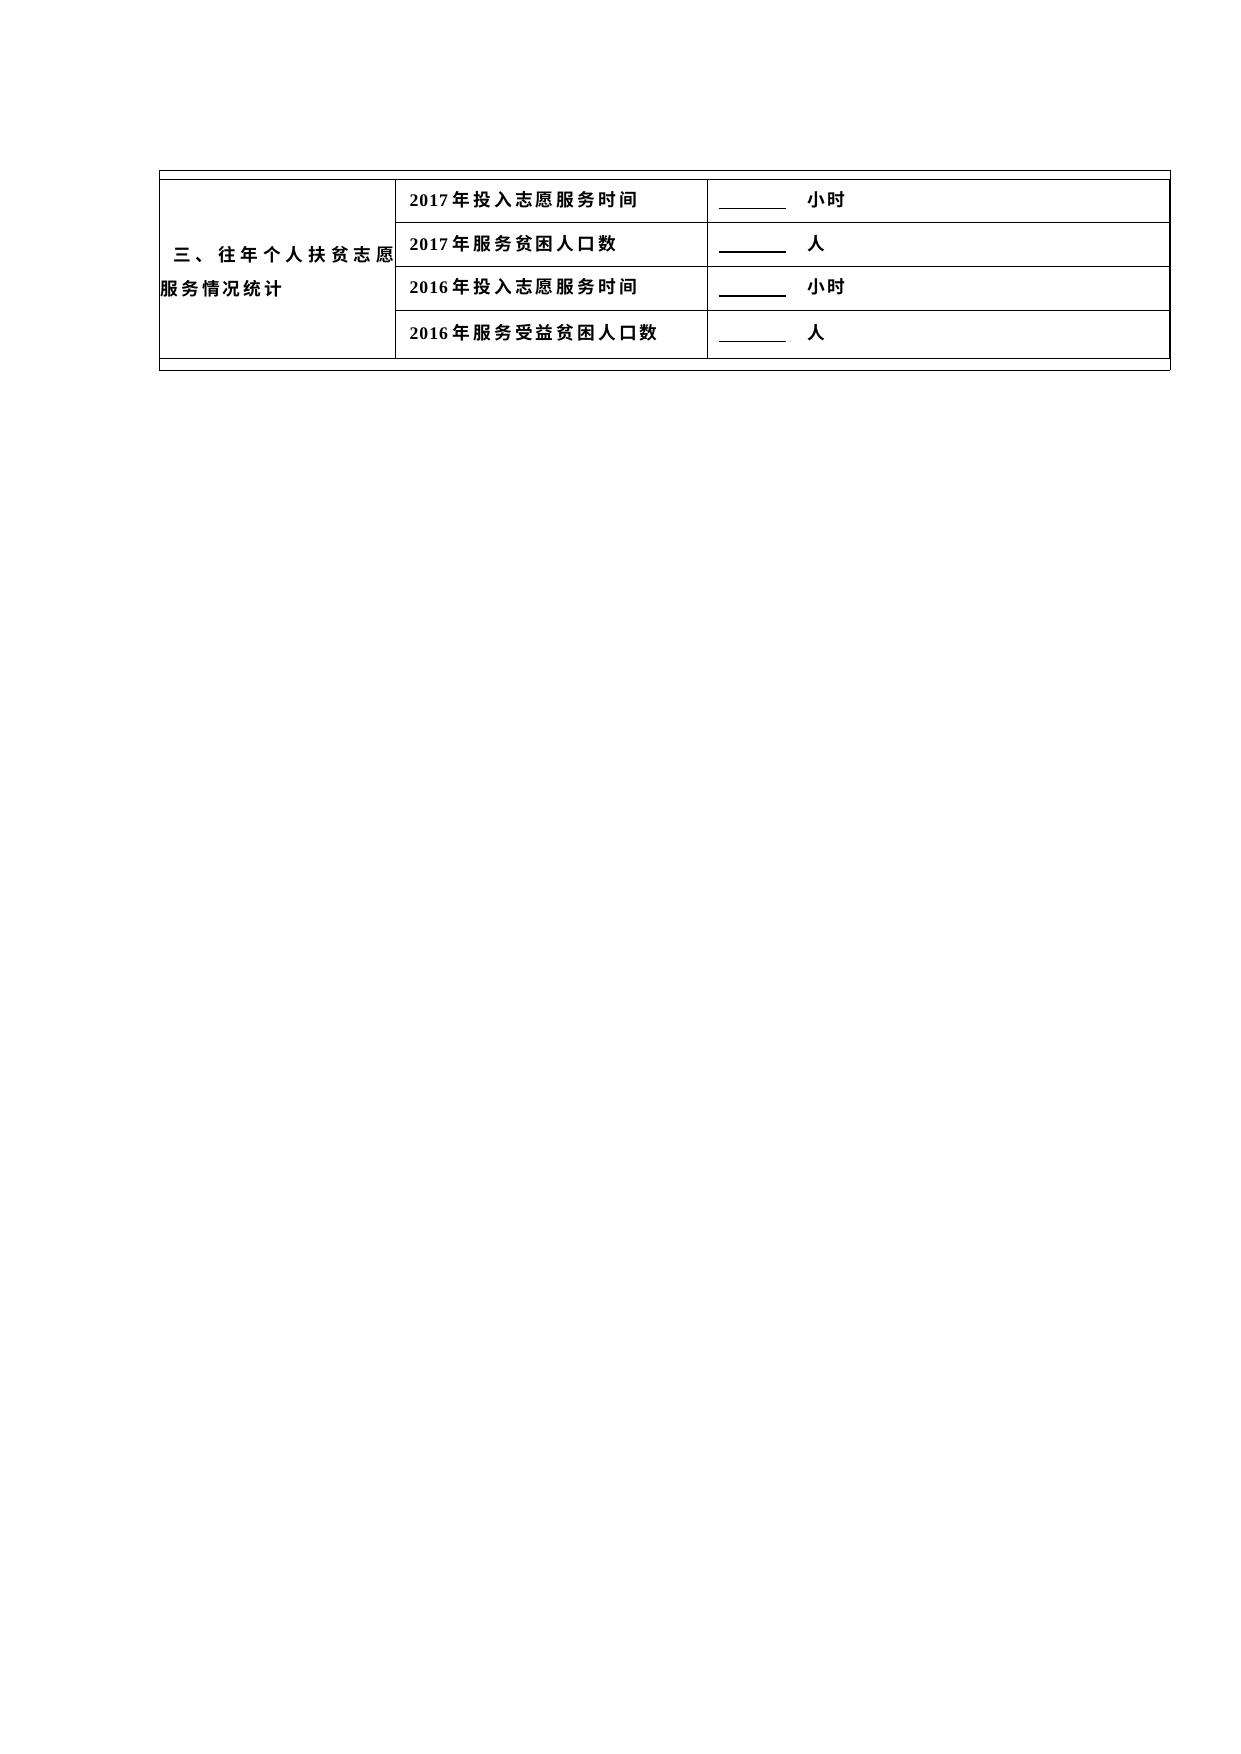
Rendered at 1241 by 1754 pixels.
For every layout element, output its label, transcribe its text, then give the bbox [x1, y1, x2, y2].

table_cell 2017年服务贫困人口数 [396, 223, 707, 266]
table_cell 2016年服务受益贫困人口数 [396, 311, 707, 357]
table_cell ；小时 [708, 267, 1169, 310]
table_header ；小时 [708, 180, 1169, 222]
table_header 2017年投入志愿服务时间 [396, 180, 707, 222]
table_cell 2016年投入志愿服务时间 [396, 267, 707, 310]
table_cell ；人 [708, 223, 1169, 266]
table_header 三、往年个人扶贫志愿服务情况统计 [160, 180, 395, 357]
table_cell ；人 [708, 311, 1169, 357]
